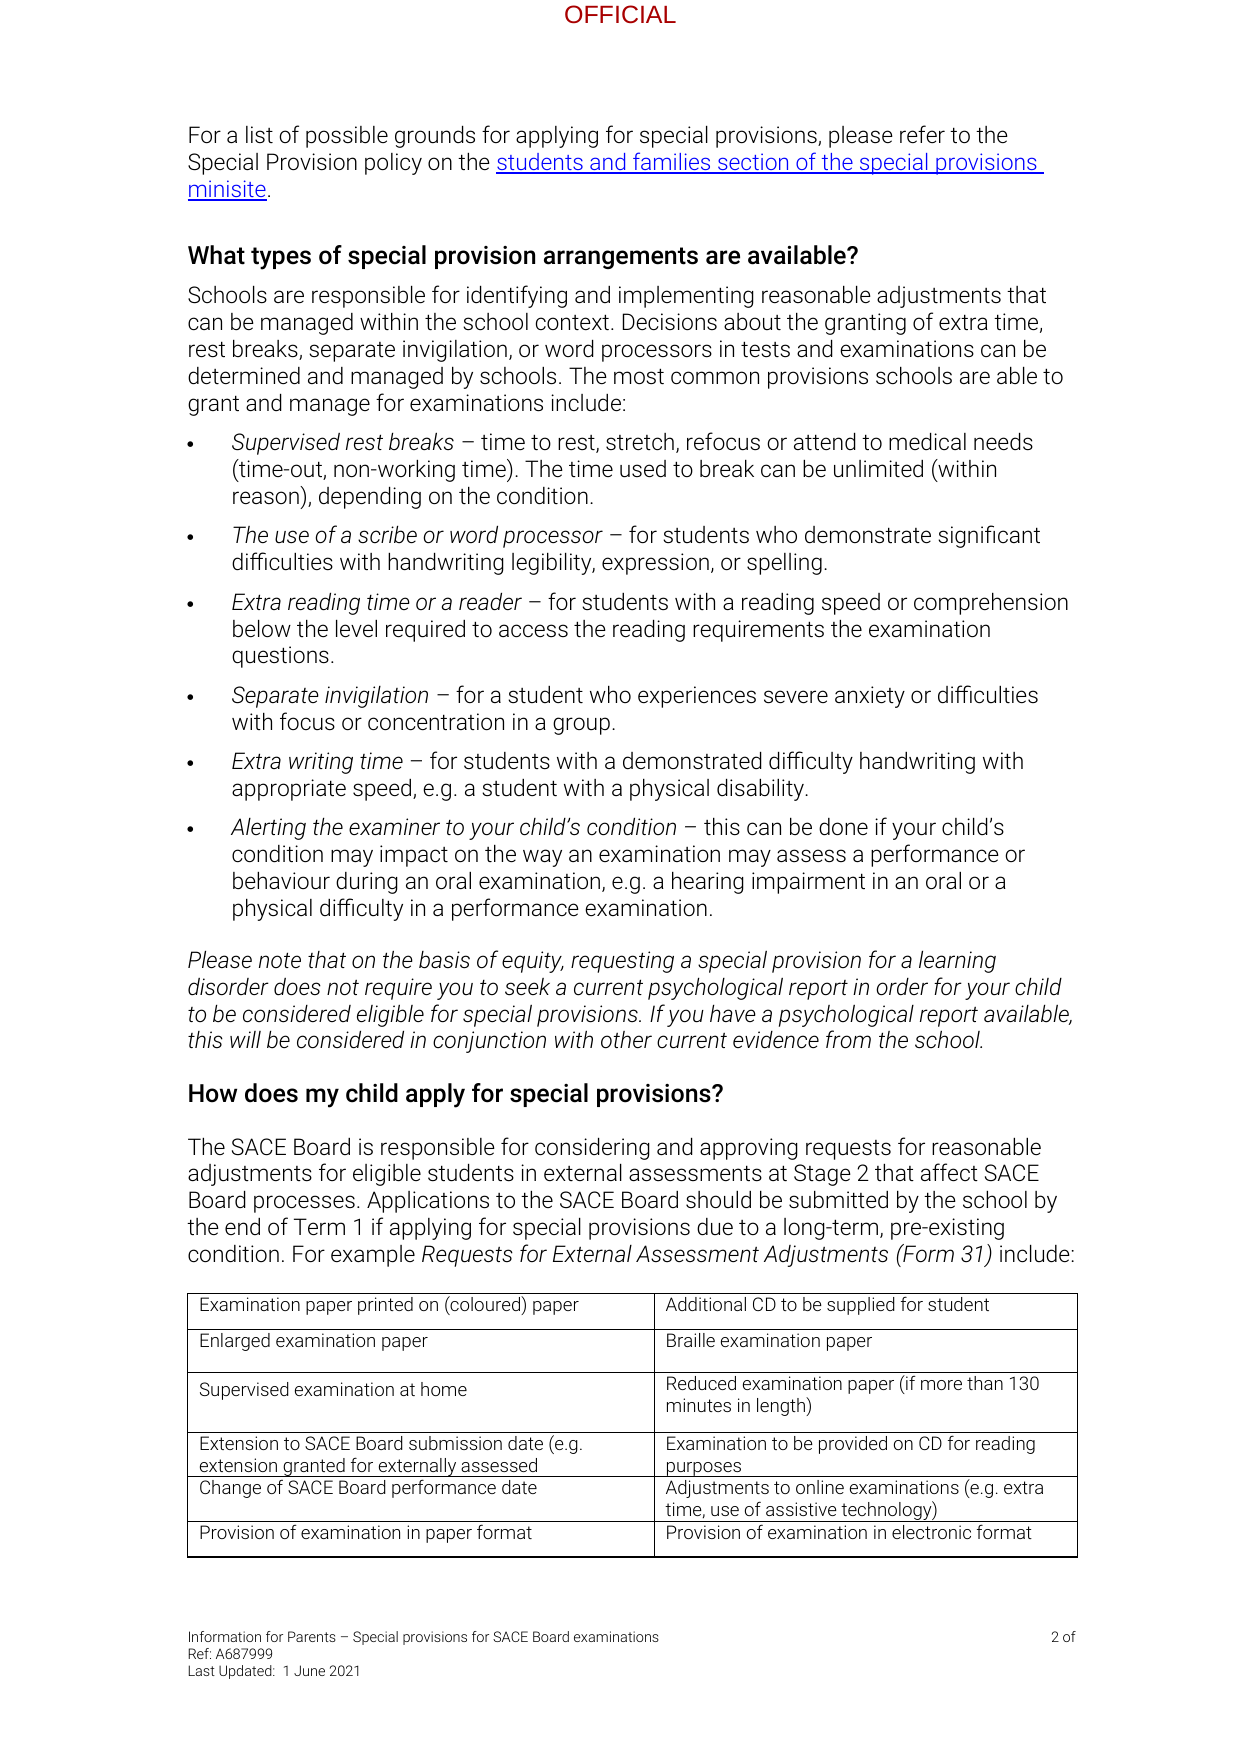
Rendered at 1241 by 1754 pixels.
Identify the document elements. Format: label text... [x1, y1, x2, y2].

table_cell Adjustments to online examinations (e.g. extra time, use of assistive technology) [655, 1477, 1077, 1521]
table_cell Enlarged examination paper [188, 1330, 654, 1372]
list Separate invigilation – for a student who experiences severe anxiety or difficulties with focus or concentration in a group. [187, 682, 1078, 736]
list The use of a scribe or word processor – for students who demonstrate significant difficulties with handwriting legibility, expression, or spelling. [187, 523, 1078, 576]
table_cell Change of SACE Board performance date [188, 1477, 654, 1521]
text For a list of possible grounds for applying for special provisions, please refer to the Special Provision policy on the students and families section of the special provisions minisite. [187, 123, 1078, 203]
table_cell Reduced examination paper (if more than 130 minutes in length) [655, 1373, 1077, 1432]
list Extra writing time – for students with a demonstrated difficulty handwriting with appropriate speed, e.g. a student with a physical disability. [187, 748, 1078, 802]
text The SACE Board is responsible for considering and approving requests for reasonable adjustments for eligible students in external assessments at Stage 2 that affect SACE Board processes. Applications to the SACE Board should be submitted by the school by the end of Term 1 if applying for special provisions due to a long-term, pre-existing condition. For example Requests for External Assessment Adjustments (Form 31) include: [187, 1134, 1078, 1268]
table_header Additional CD to be supplied for student [655, 1294, 1077, 1328]
list Extra reading time or a reader – for students with a reading speed or comprehension below the level required to access the reading requirements the examination questions. [187, 589, 1078, 669]
table_cell Provision of examination in paper format [188, 1522, 654, 1556]
table_cell Examination to be provided on CD for reading purposes [655, 1433, 1077, 1476]
text What types of special provision arrangements are available? [187, 241, 1078, 270]
text Please note that on the basis of equity, requesting a special provision for a learning disorder does not require you to seek a current psychological report in order for your child to be considered eligible for special provisions. If you have a psychological report available, this will be considered in conjunction with other current evidence from the school. [187, 947, 1078, 1054]
list Supervised rest breaks – time to rest, stretch, refocus or attend to medical needs (time-out, non-working time). The time used to break can be unlimited (within reason), depending on the condition. [187, 429, 1078, 510]
table_header Examination paper printed on (coloured) paper [188, 1294, 654, 1328]
text Schools are responsible for identifying and implementing reasonable adjustments that can be managed within the school context. Decisions about the granting of extra time, rest breaks, separate invigilation, or word processors in tests and examinations can be determined and managed by schools. The most common provisions schools are able to grant and manage for examinations include: [187, 283, 1078, 417]
table_cell Provision of examination in electronic format [655, 1522, 1077, 1556]
table_cell Supervised examination at home [188, 1373, 654, 1432]
table_cell Braille examination paper [655, 1330, 1077, 1372]
list Alerting the examiner to your child’s condition – this can be done if your child’s condition may impact on the way an examination may assess a performance or behaviour during an oral examination, e.g. a hearing impairment in an oral or a physical difficulty in a performance examination. [187, 814, 1078, 922]
text How does my child apply for special provisions? [187, 1079, 1078, 1109]
table_cell Extension to SACE Board submission date (e.g. extension granted for externally assessed investigation, or to submission date for school assessed materials) [188, 1433, 654, 1476]
